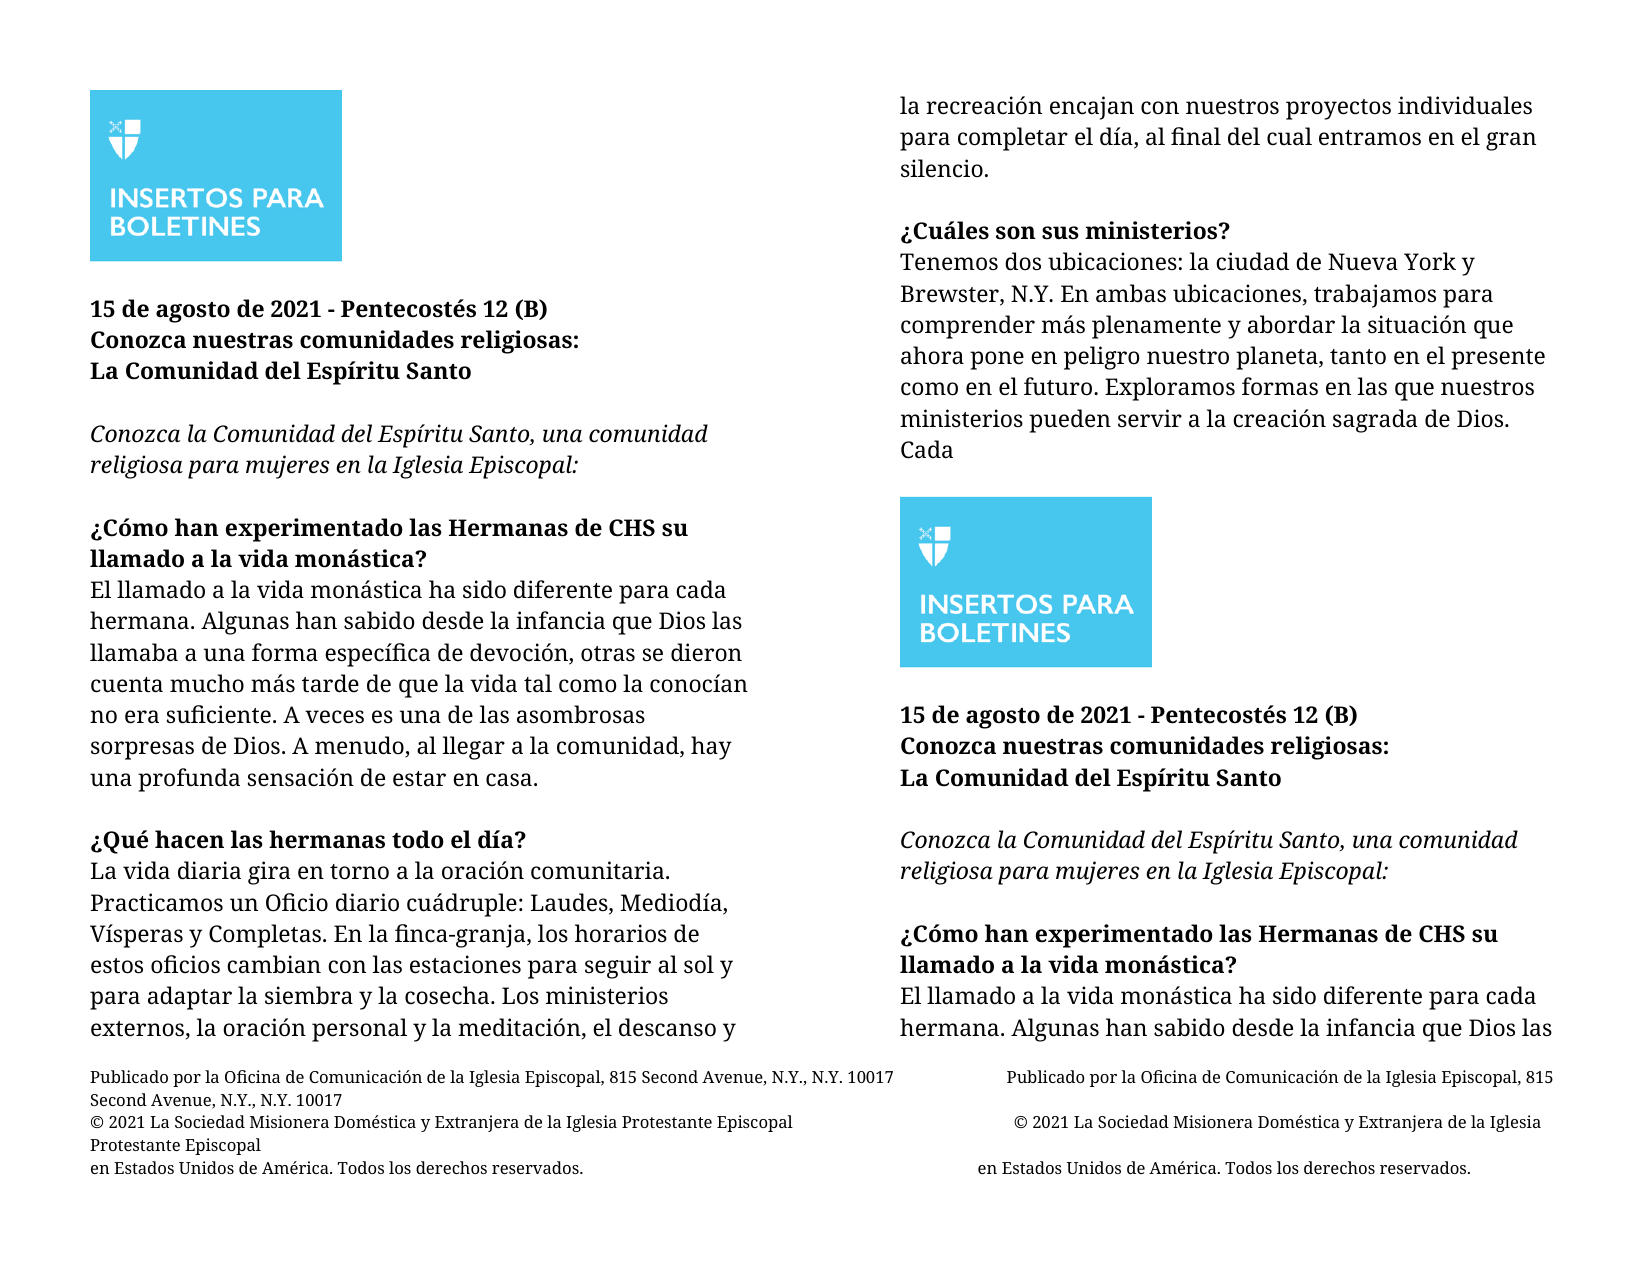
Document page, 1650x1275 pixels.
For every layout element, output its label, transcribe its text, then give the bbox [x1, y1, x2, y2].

text 15 de agosto de 2021 - Pentecostés 12 (B) [90, 293, 750, 324]
text Conozca nuestras comunidades religiosas: [90, 324, 750, 355]
text Conozca la Comunidad del Espíritu Santo, una comunidad religiosa para mujeres en la Iglesia Episcopal: [90, 418, 750, 480]
text ¿Cómo han experimentado las Hermanas de CHS su llamado a la vida monástica? [90, 511, 750, 574]
text La Comunidad del Espíritu Santo [900, 761, 1560, 793]
text Conozca la Comunidad del Espíritu Santo, una comunidad religiosa para mujeres en la Iglesia Episcopal: [900, 824, 1560, 886]
text ¿Cuáles son sus ministerios? [900, 215, 1560, 246]
text Conozca nuestras comunidades religiosas: [900, 730, 1560, 761]
text 15 de agosto de 2021 - Pentecostés 12 (B) [900, 699, 1560, 730]
text ¿Cómo han experimentado las Hermanas de CHS su llamado a la vida monástica? [900, 918, 1560, 980]
text Tenemos dos ubicaciones: la ciudad de Nueva York y Brewster, N.Y. En ambas ubicaciones, trabajamos para comprender más plenamente y abordar la situación que ahora pone en peligro nuestro planeta, tanto en el presente como en el futuro. Exploramos formas en las que nuestros ministerios pueden servir a la creación sagrada de Dios. Cada [900, 246, 1560, 465]
text La Comunidad del Espíritu Santo [90, 355, 750, 386]
text ¿Qué hacen las hermanas todo el día? [90, 824, 750, 855]
picture [90, 90, 342, 262]
picture [900, 496, 1152, 668]
